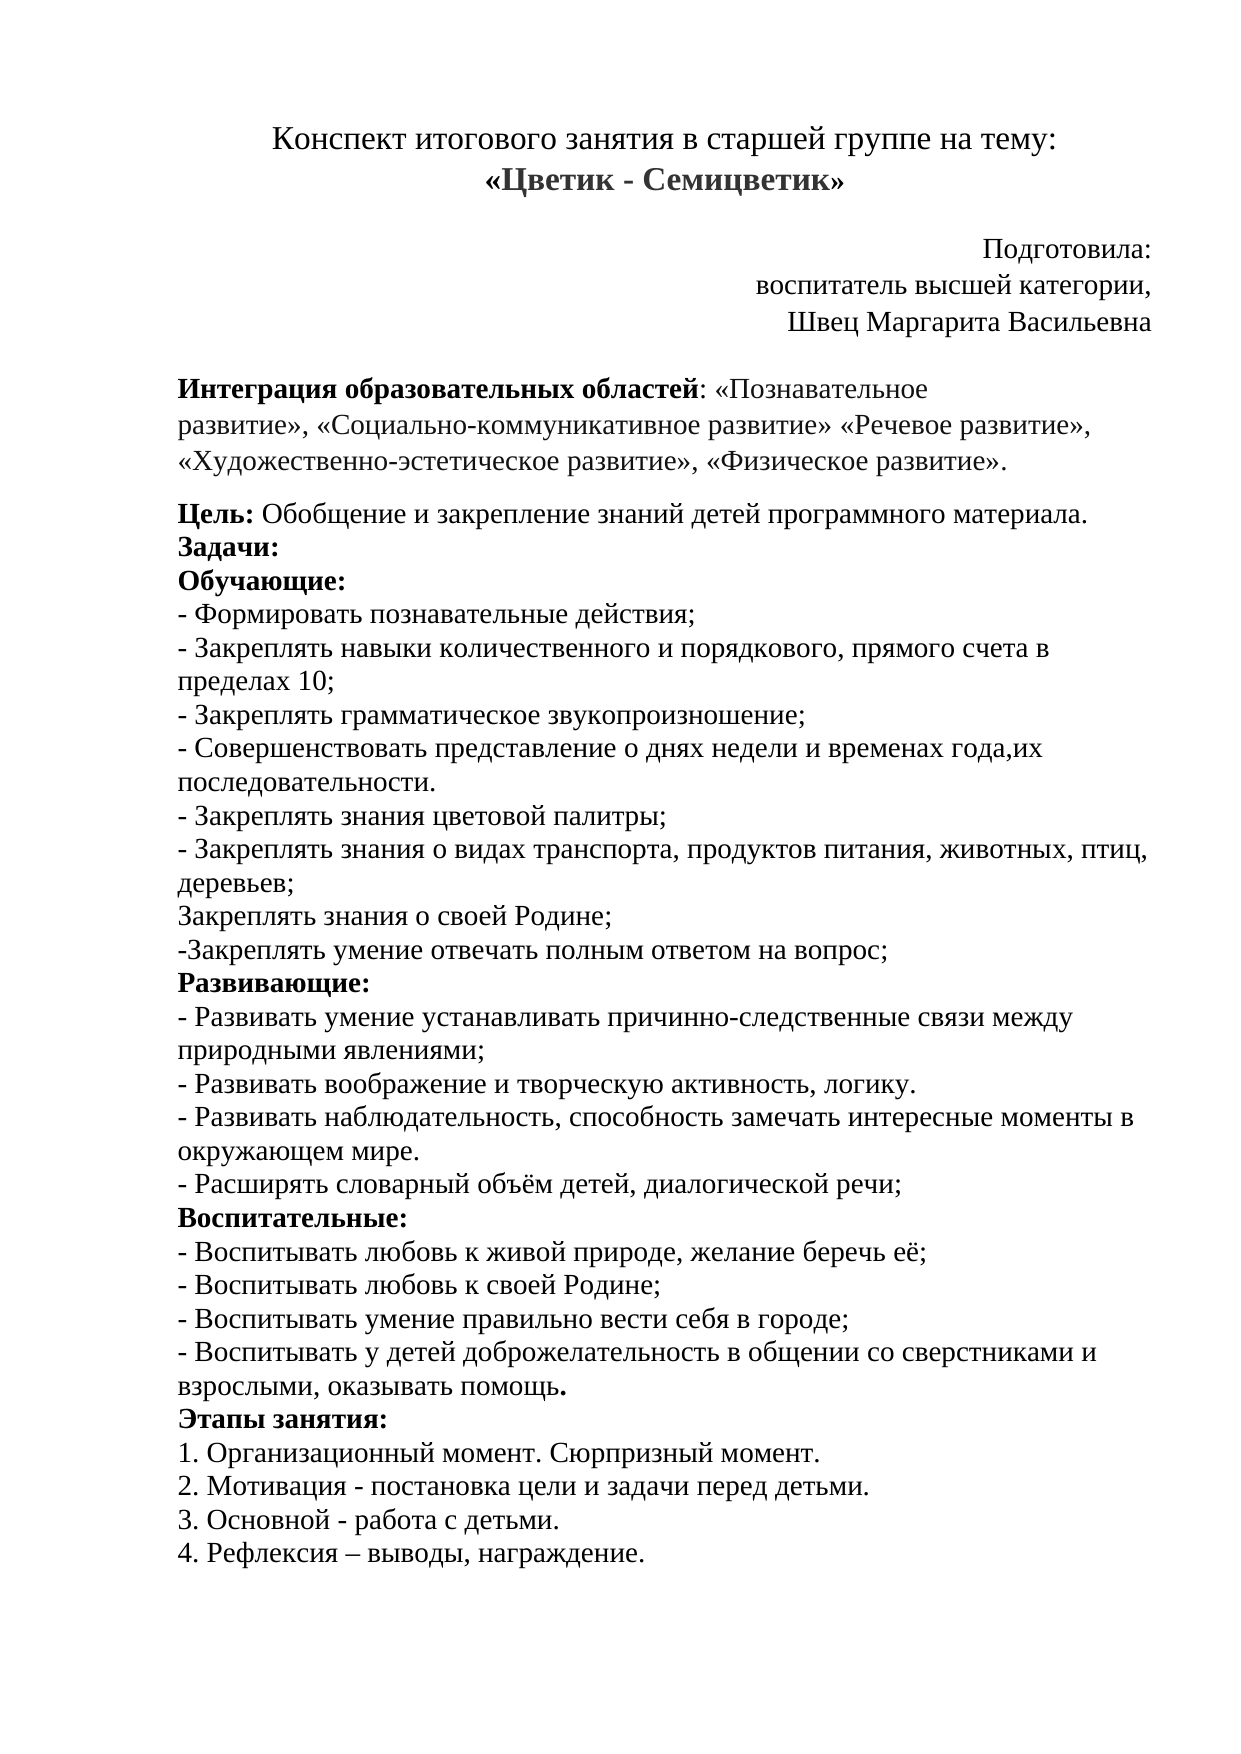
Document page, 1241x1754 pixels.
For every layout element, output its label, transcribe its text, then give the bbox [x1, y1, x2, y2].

text - Закреплять грамматическое звукопроизношение; [177, 697, 1152, 731]
text Цель: Обобщение и закрепление знаний детей программного материала. [177, 496, 1152, 529]
text - Развивать воображение и творческую активность, логику. [177, 1066, 1152, 1099]
text воспитатель высшей категории, [177, 267, 1152, 301]
text Конспект итогового занятия в старшей группе на тему: [177, 118, 1152, 156]
text - Воспитывать у детей доброжелательность в общении со сверстниками и взрослыми, оказывать помощь. [177, 1334, 1152, 1401]
text Обучающие: [177, 563, 1152, 596]
text - Развивать умение устанавливать причинно-следственные связи между природными явлениями; [177, 999, 1152, 1066]
text Задачи: [177, 529, 1152, 563]
text - Развивать наблюдательность, способность замечать интересные моменты в окружающем мире. [177, 1099, 1152, 1167]
text Швец Маргарита Васильевна [177, 304, 1152, 337]
text Воспитательные: [177, 1200, 1152, 1234]
text - Совершенствовать представление о днях недели и временах года,их последовательности. [177, 731, 1152, 798]
text «Цветик - Семицветик» [177, 159, 1152, 198]
text - Воспитывать умение правильно вести себя в городе; [177, 1301, 1152, 1334]
text Закреплять знания о своей Родине; [177, 898, 1152, 932]
text 4. Рефлексия – выводы, награждение. [177, 1536, 1152, 1569]
text Подготовила: [177, 231, 1152, 265]
text - Закреплять навыки количественного и порядкового, прямого счета в пределах 10; [177, 630, 1152, 697]
text 3. Основной - работа с детьми. [177, 1502, 1152, 1536]
text 2. Мотивация - постановка цели и задачи перед детьми. [177, 1468, 1152, 1502]
text Интеграция образовательных областей: «Познавательное развитие», «Социально-коммуникативное развитие» «Речевое развитие», «Художественно-эстетическое развитие», «Физическое развитие». [177, 371, 1152, 477]
text - Воспитывать любовь к живой природе, желание беречь её; [177, 1234, 1152, 1267]
text Этапы занятия: [177, 1401, 1152, 1435]
text - Воспитывать любовь к своей Родине; [177, 1267, 1152, 1301]
text -Закреплять умение отвечать полным ответом на вопрос; [177, 932, 1152, 965]
text - Закреплять знания о видах транспорта, продуктов питания, животных, птиц, деревьев; [177, 831, 1152, 898]
text - Закреплять знания цветовой палитры; [177, 798, 1152, 831]
text Развивающие: [177, 965, 1152, 999]
text - Расширять словарный объём детей, диалогической речи; [177, 1167, 1152, 1200]
text - Формировать познавательные действия; [177, 596, 1152, 630]
text 1. Организационный момент. Сюрпризный момент. [177, 1435, 1152, 1468]
